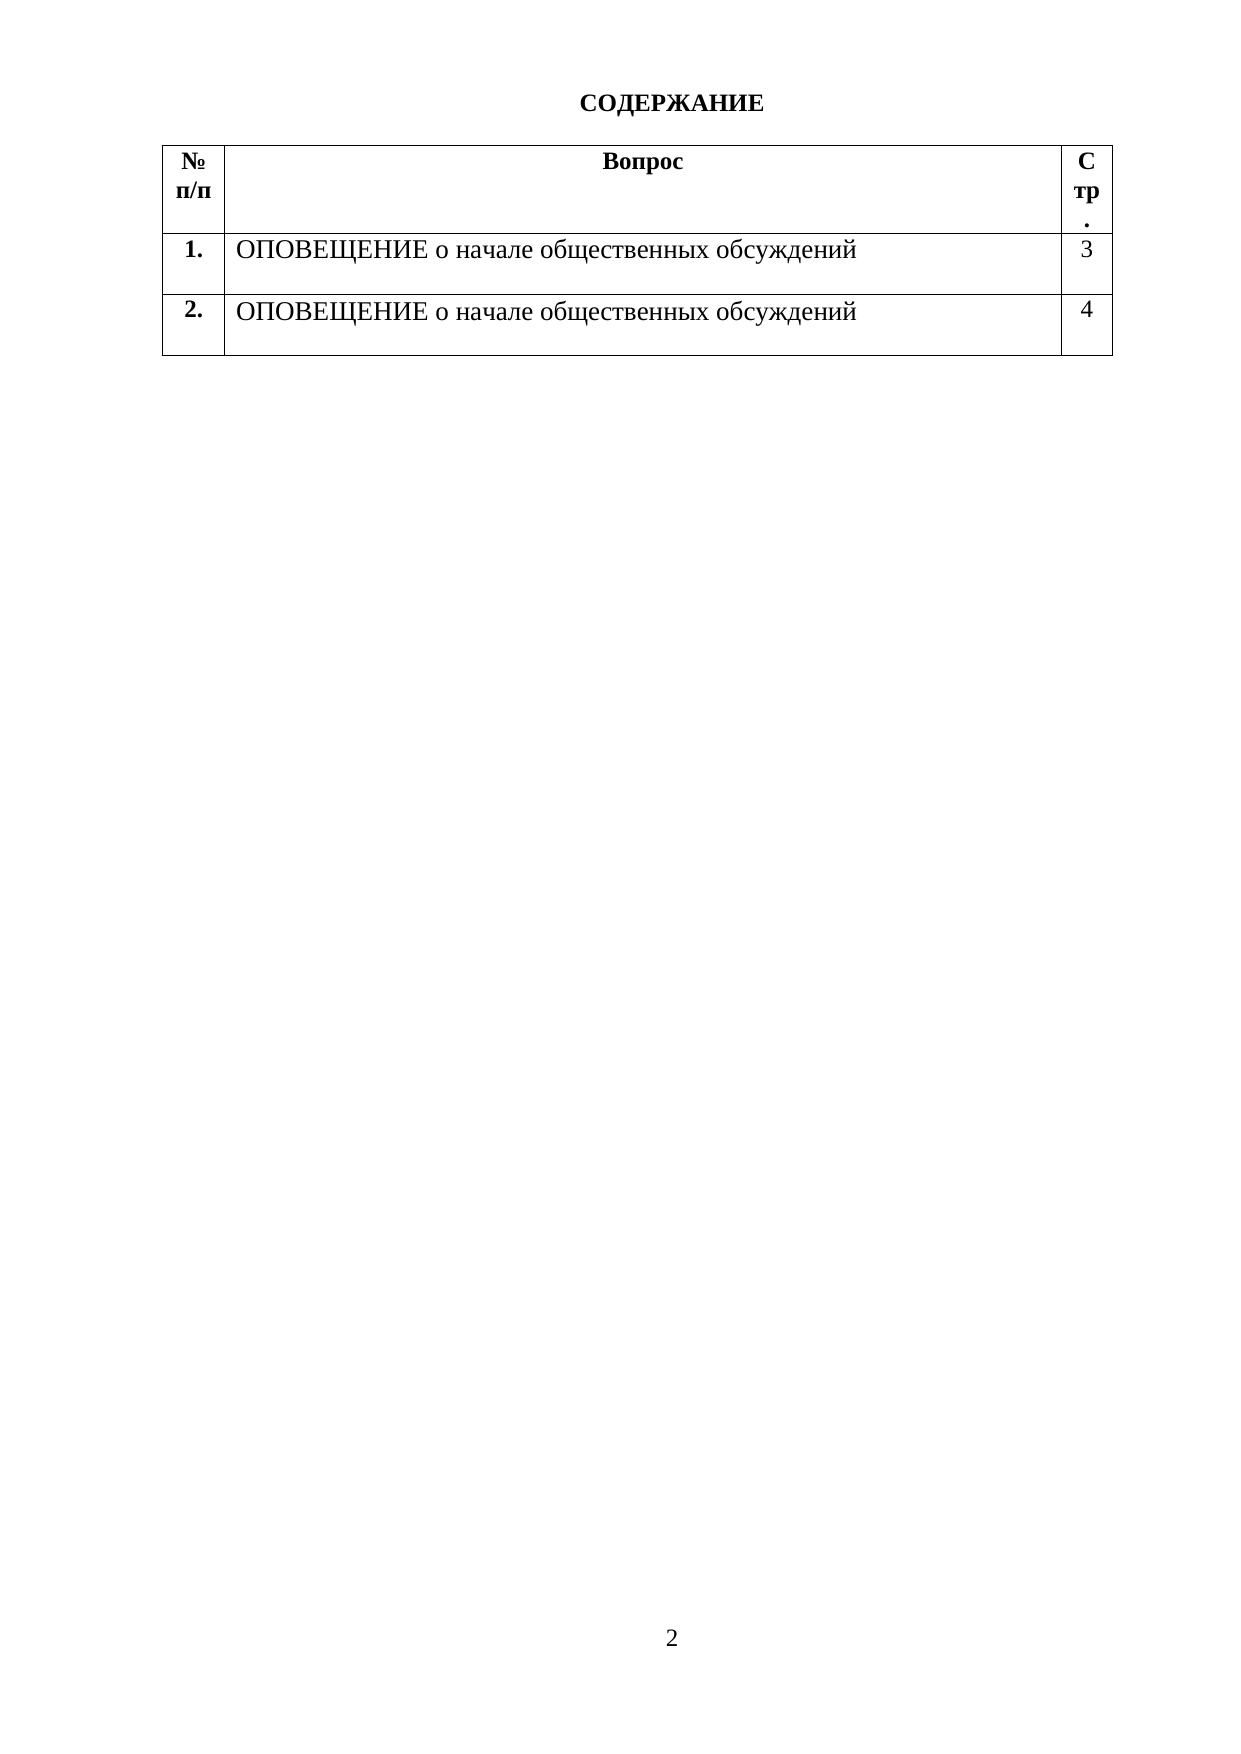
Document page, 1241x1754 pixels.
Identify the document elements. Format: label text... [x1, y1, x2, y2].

table_header № п/п [163, 146, 224, 233]
table_cell ОПОВЕЩЕНИЕ о начале общественных обсуждений [225, 234, 1061, 293]
table_header Вопрос [225, 146, 1061, 233]
table_cell 3 [1062, 234, 1112, 293]
table_cell 2. [163, 295, 224, 354]
table_cell ОПОВЕЩЕНИЕ о начале общественных обсуждений [225, 295, 1061, 354]
text СОДЕРЖАНИЕ [177, 88, 1167, 117]
table_cell 1. [163, 234, 224, 293]
table_cell 4 [1062, 295, 1112, 354]
table_header Стр. [1062, 146, 1112, 233]
